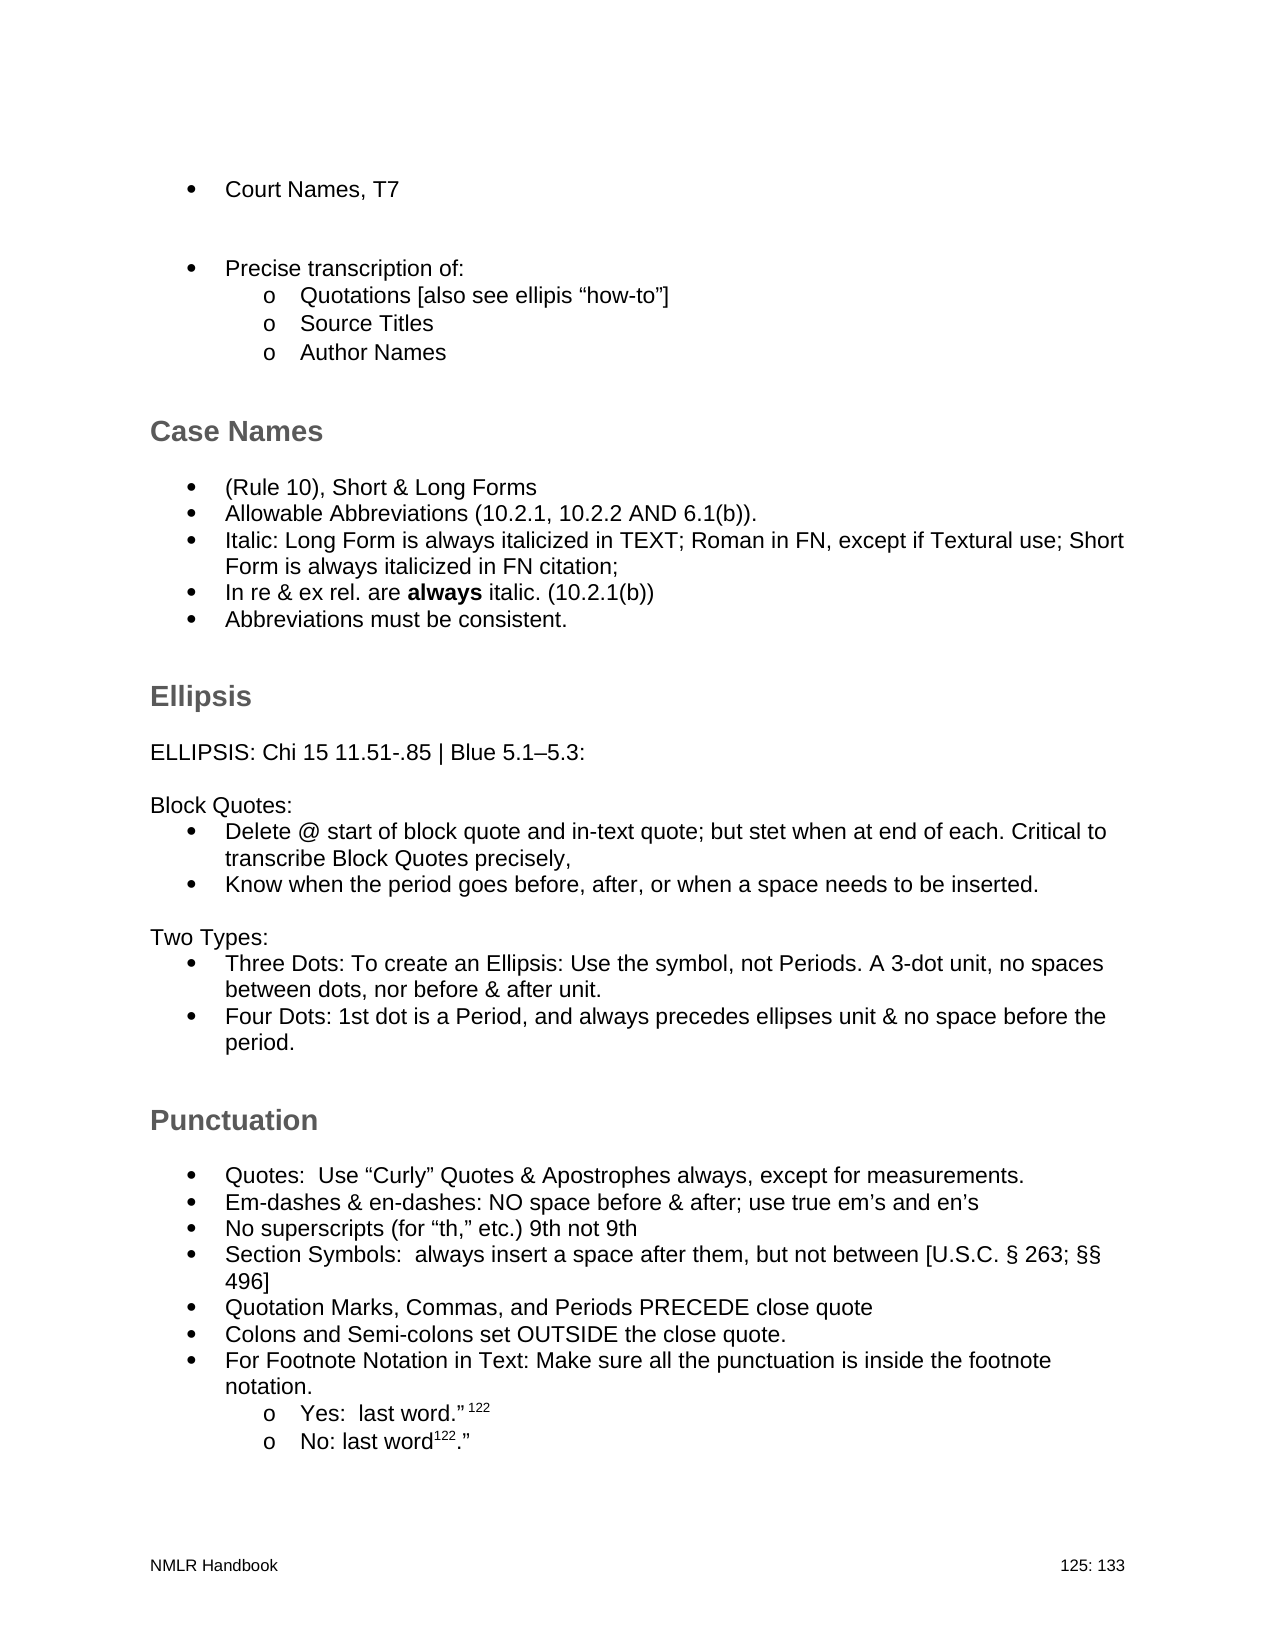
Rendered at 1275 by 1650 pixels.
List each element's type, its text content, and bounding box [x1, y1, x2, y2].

list In re & ex rel. are always italic. (10.2.1(b)) [187, 579, 1125, 606]
list Author Names [262, 338, 1125, 367]
list Em-dashes & en-dashes: NO space before & after; use true em’s and en’s [187, 1189, 1125, 1215]
list Abbreviations must be consistent. [187, 606, 1125, 632]
list Source Titles [262, 310, 1125, 338]
list Quotation Marks, Commas, and Periods PRECEDE close quote [187, 1294, 1125, 1321]
list Colons and Semi-colons set OUTSIDE the close quote. [187, 1321, 1125, 1347]
list Three Dots: To create an Ellipsis: Use the symbol, not Periods. A 3-dot unit, no spaces between dots, nor before & after unit. [187, 950, 1125, 1003]
list Know when the period goes before, after, or when a space needs to be inserted. [187, 871, 1125, 897]
subtitle Ellipsis [150, 679, 1125, 713]
list (Rule 10), Short & Long Forms [187, 474, 1125, 500]
list For Footnote Notation in Text: Make sure all the punctuation is inside the footnote notation. [187, 1347, 1125, 1399]
list No: last word122.” [262, 1428, 1125, 1456]
list Quotations [also see ellipis “how-to”] [262, 282, 1125, 310]
list Yes: last word.” 122 [262, 1399, 1125, 1428]
list Quotes: Use “Curly” Quotes & Apostrophes always, except for measurements. [187, 1162, 1125, 1189]
subtitle Case Names [150, 414, 1125, 447]
text Block Quotes: [150, 792, 1125, 818]
list Italic: Long Form is always italicized in TEXT; Roman in FN, except if Textural use; Short Form is always italicized in FN citation; [187, 527, 1125, 579]
list Allowable Abbreviations (10.2.1, 10.2.2 AND 6.1(b)). [187, 500, 1125, 527]
list Section Symbols: always insert a space after them, but not between [U.S.C. § 263; §§ 496] [187, 1241, 1125, 1294]
text Two Types: [150, 923, 1125, 950]
list Court Names, T7 [187, 176, 1125, 203]
subtitle Punctuation [150, 1102, 1125, 1136]
list No superscripts (for “th,” etc.) 9th not 9th [187, 1215, 1125, 1241]
text ELLIPSIS: Chi 15 11.51-.85 | Blue 5.1–5.3: [150, 739, 1125, 765]
list Delete @ start of block quote and in-text quote; but stet when at end of each. Critical to transcribe Block Quotes precisely, [187, 818, 1125, 871]
list Precise transcription of: [187, 255, 1125, 282]
list Four Dots: 1st dot is a Period, and always precedes ellipses unit & no space before the period. [187, 1003, 1125, 1055]
